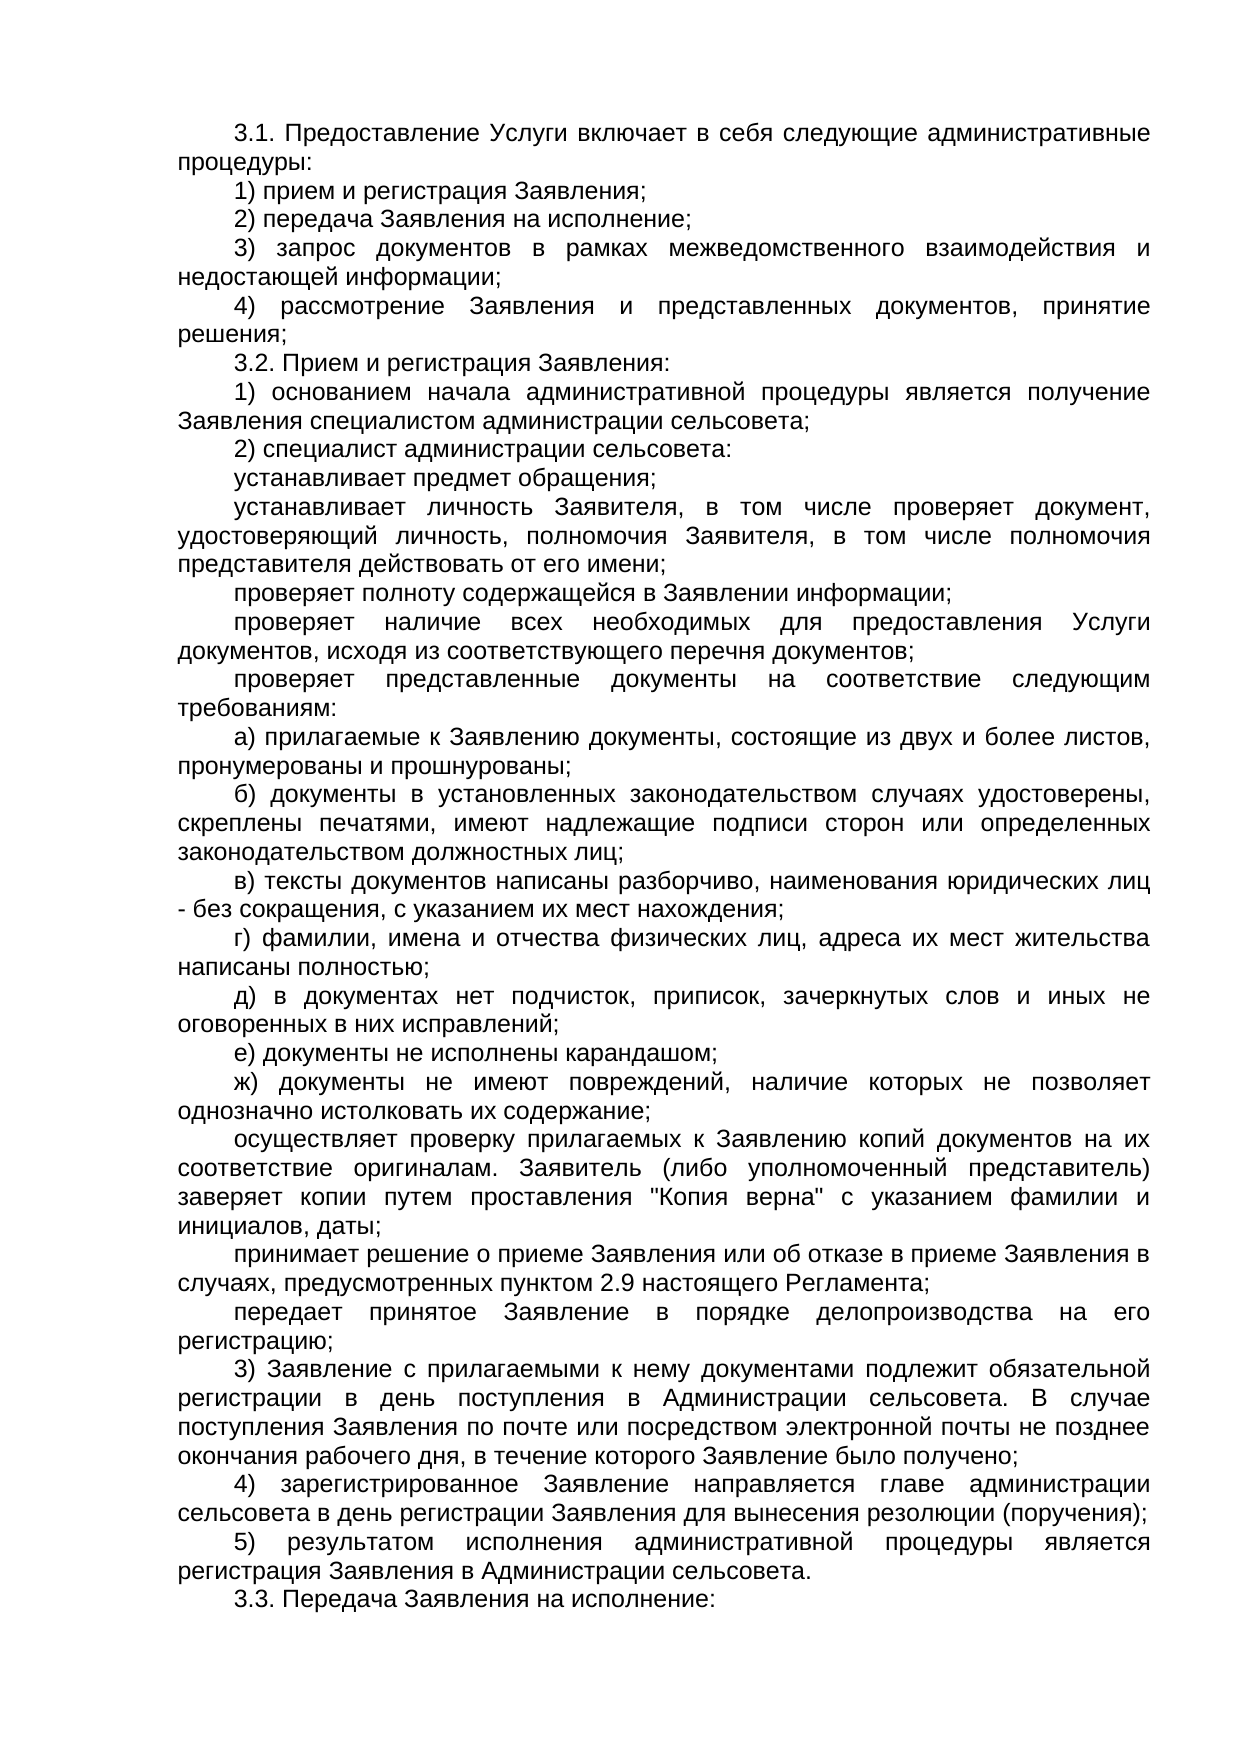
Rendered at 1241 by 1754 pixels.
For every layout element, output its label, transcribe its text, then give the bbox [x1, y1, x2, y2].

text 4) зарегистрированное Заявление направляется главе администрации сельсовета в день регистрации Заявления для вынесения резолюции (поручения); [177, 1469, 1152, 1527]
text 4) рассмотрение Заявления и представленных документов, принятие решения; [177, 291, 1152, 348]
text передает принятое Заявление в порядке делопроизводства на его регистрацию; [177, 1297, 1152, 1354]
text 5) результатом исполнения административной процедуры является регистрация Заявления в Администрации сельсовета. [177, 1527, 1152, 1584]
text 3) Заявление с прилагаемыми к нему документами подлежит обязательной регистрации в день поступления в Администрации сельсовета. В случае поступления Заявления по почте или посредством электронной почты не позднее окончания рабочего дня, в течение которого Заявление было получено; [177, 1354, 1152, 1469]
text 3) запрос документов в рамках межведомственного взаимодействия и недостающей информации; [177, 233, 1152, 291]
text проверяет представленные документы на соответствие следующим требованиям: [177, 664, 1152, 722]
text 2) специалист администрации сельсовета: [177, 434, 1152, 463]
text а) прилагаемые к Заявлению документы, состоящие из двух и более листов, пронумерованы и прошнурованы; [177, 722, 1152, 779]
text г) фамилии, имена и отчества физических лиц, адреса их мест жительства написаны полностью; [177, 923, 1152, 981]
text 1) основанием начала административной процедуры является получение Заявления специалистом администрации сельсовета; [177, 377, 1152, 434]
text 1) прием и регистрация Заявления; [177, 176, 1152, 204]
text проверяет наличие всех необходимых для предоставления Услуги документов, исходя из соответствующего перечня документов; [177, 607, 1152, 664]
text принимает решение о приеме Заявления или об отказе в приеме Заявления в случаях, предусмотренных пунктом 2.9 настоящего Регламента; [177, 1239, 1152, 1297]
text 3.1. Предоставление Услуги включает в себя следующие административные процедуры: [177, 118, 1152, 176]
text проверяет полноту содержащейся в Заявлении информации; [177, 578, 1152, 607]
text е) документы не исполнены карандашом; [177, 1038, 1152, 1067]
text осуществляет проверку прилагаемых к Заявлению копий документов на их соответствие оригиналам. Заявитель (либо уполномоченный представитель) заверяет копии путем проставления "Копия верна" с указанием фамилии и инициалов, даты; [177, 1124, 1152, 1239]
text д) в документах нет подчисток, приписок, зачеркнутых слов и иных не оговоренных в них исправлений; [177, 981, 1152, 1038]
text 3.2. Прием и регистрация Заявления: [177, 348, 1152, 377]
text 2) передача Заявления на исполнение; [177, 204, 1152, 233]
text ж) документы не имеют повреждений, наличие которых не позволяет однозначно истолковать их содержание; [177, 1067, 1152, 1124]
text устанавливает предмет обращения; [177, 463, 1152, 492]
text в) тексты документов написаны разборчиво, наименования юридических лиц - без сокращения, с указанием их мест нахождения; [177, 866, 1152, 923]
text 3.3. Передача Заявления на исполнение: [177, 1584, 1152, 1613]
text устанавливает личность Заявителя, в том числе проверяет документ, удостоверяющий личность, полномочия Заявителя, в том числе полномочия представителя действовать от его имени; [177, 492, 1152, 578]
text б) документы в установленных законодательством случаях удостоверены, скреплены печатями, имеют надлежащие подписи сторон или определенных законодательством должностных лиц; [177, 779, 1152, 866]
